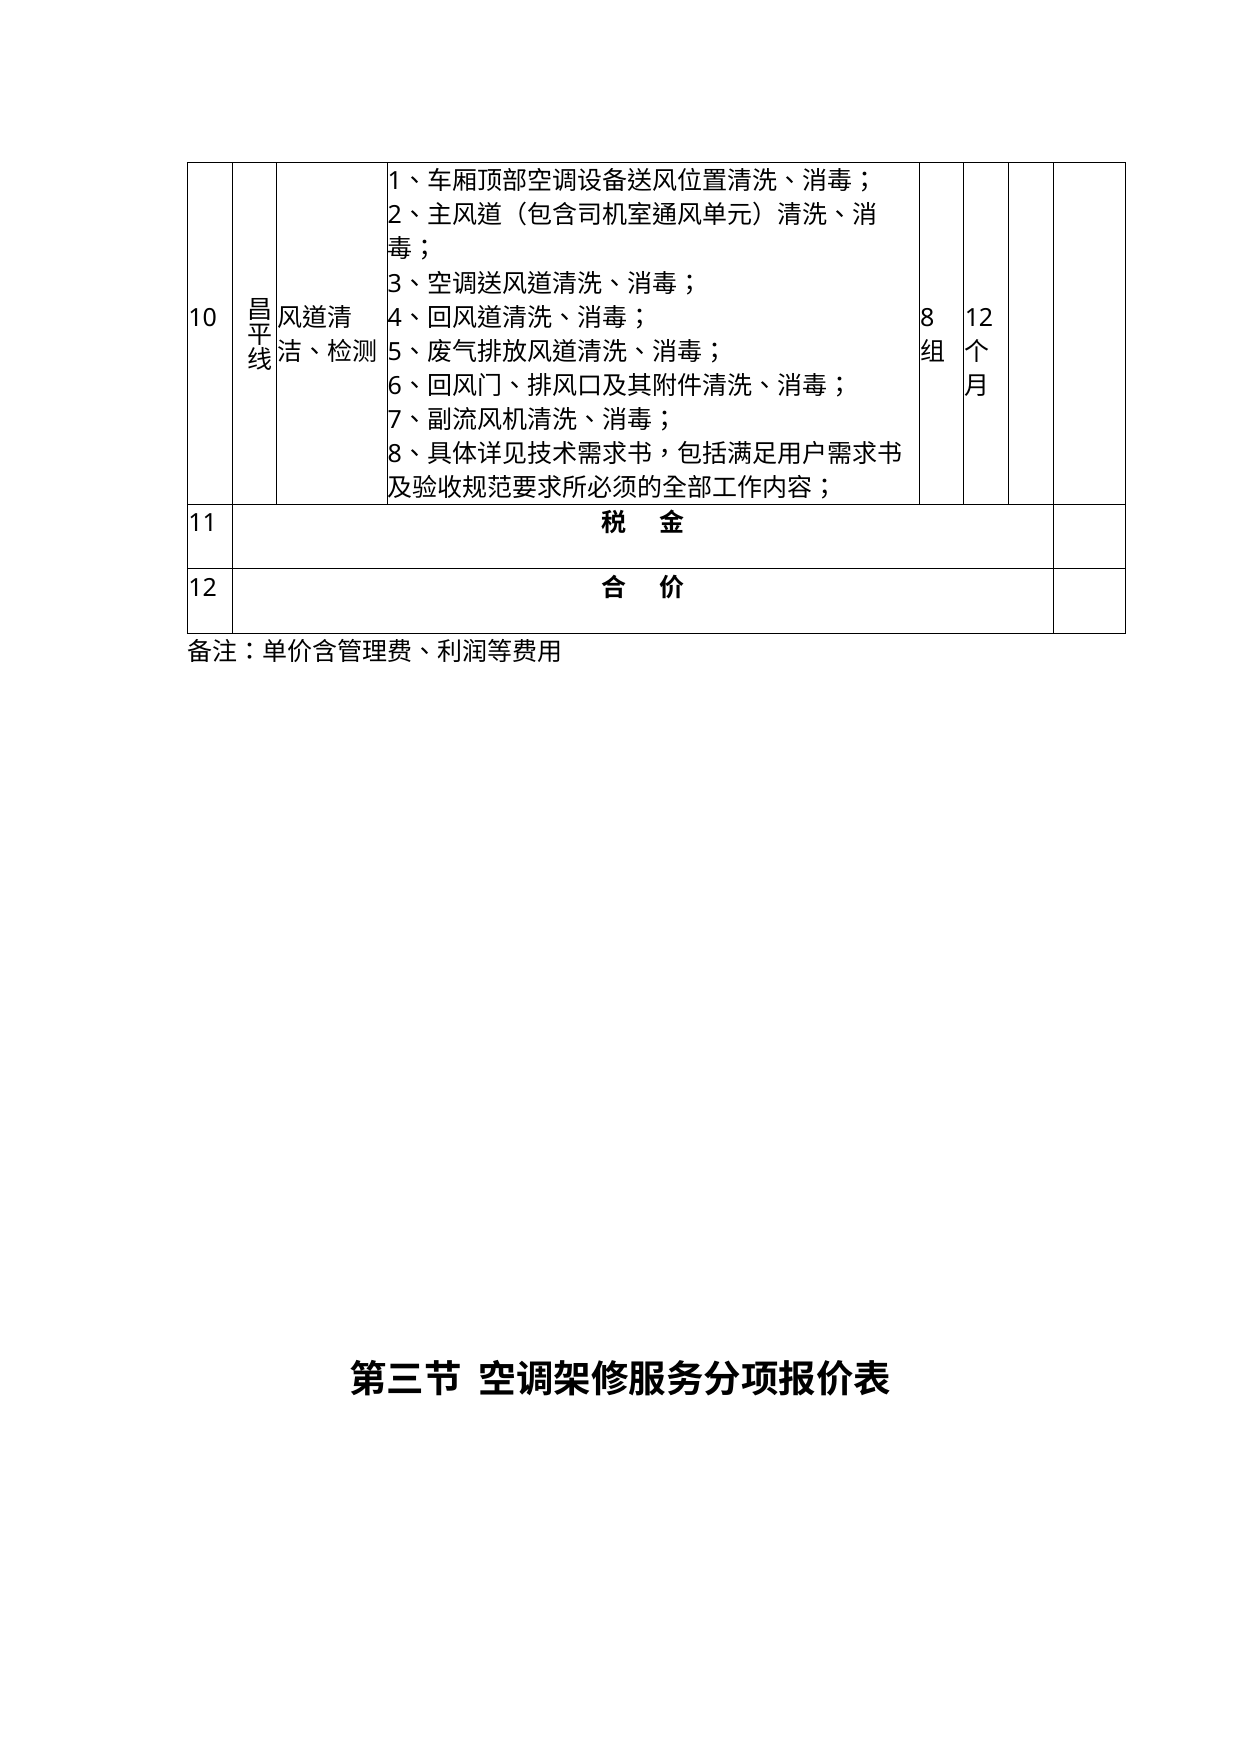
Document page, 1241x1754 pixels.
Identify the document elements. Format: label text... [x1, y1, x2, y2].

table_cell 税 金 [233, 505, 1053, 568]
table_cell 11 [188, 505, 232, 568]
table_cell 1、车厢顶部空调设备送风位置清洗、消毒； 2、主风道（包含司机室通风单元）清洗、消毒； 3、空调送风道清洗、消毒； 4、回风道清洗、消毒； 5、废气排放风道清洗、消毒； 6、回风门、排风口及其附件清洗、消毒； 7、副流风机清洗、消毒； 8、具体详见技术需求书，包括满足用户需求书及验收规范要求所必须的全部工作内容； [388, 163, 919, 504]
table_cell 风道清洁、检测 [277, 163, 387, 504]
table_cell 8 组 [920, 163, 963, 504]
table_cell [1009, 163, 1053, 504]
text 备注：单价含管理费、利润等费用 [187, 634, 1053, 668]
table_cell [1054, 163, 1125, 504]
subtitle 第三节 空调架修服务分项报价表 [187, 1349, 1053, 1403]
table_cell [1054, 505, 1125, 568]
table_cell 10 [188, 163, 232, 504]
table_cell 昌平线 [233, 163, 276, 504]
table_cell 12 [188, 569, 232, 633]
table_cell [1054, 569, 1125, 633]
table_cell 合 价 [233, 569, 1053, 633]
table_cell 12 个 月 [964, 163, 1008, 504]
